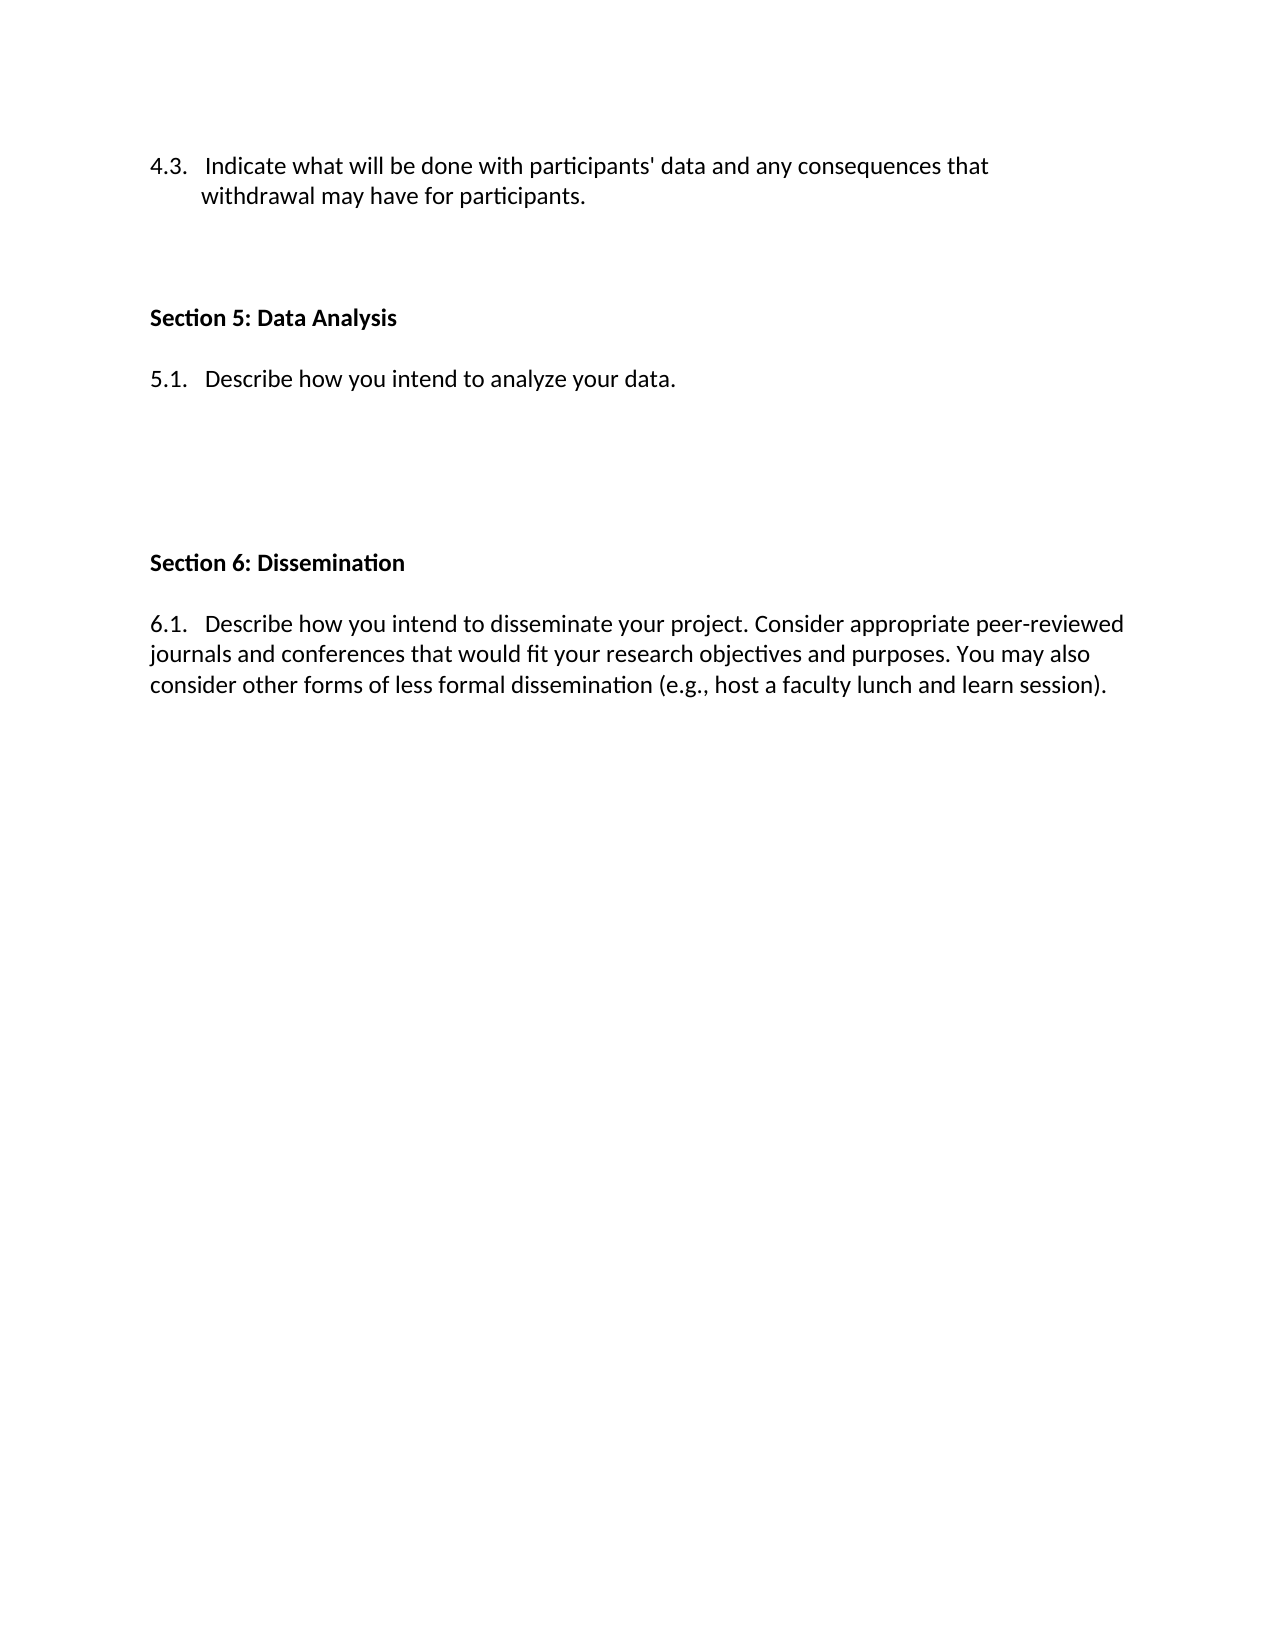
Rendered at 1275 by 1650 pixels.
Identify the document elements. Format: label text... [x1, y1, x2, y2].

text 6.1. Describe how you intend to disseminate your project. Consider appropriate peer-reviewed journals and conferences that would fit your research objectives and purposes. You may also consider other forms of less formal dissemination (e.g., host a faculty lunch and learn session). [150, 608, 1125, 699]
text 5.1. Describe how you intend to analyze your data. [150, 364, 1125, 394]
text withdrawal may have for participants. [150, 181, 1125, 211]
text Section 5: Data Analysis [150, 303, 1125, 333]
text Section 6: Dissemination [150, 547, 1125, 577]
text 4.3. Indicate what will be done with participants' data and any consequences that [150, 150, 1125, 181]
